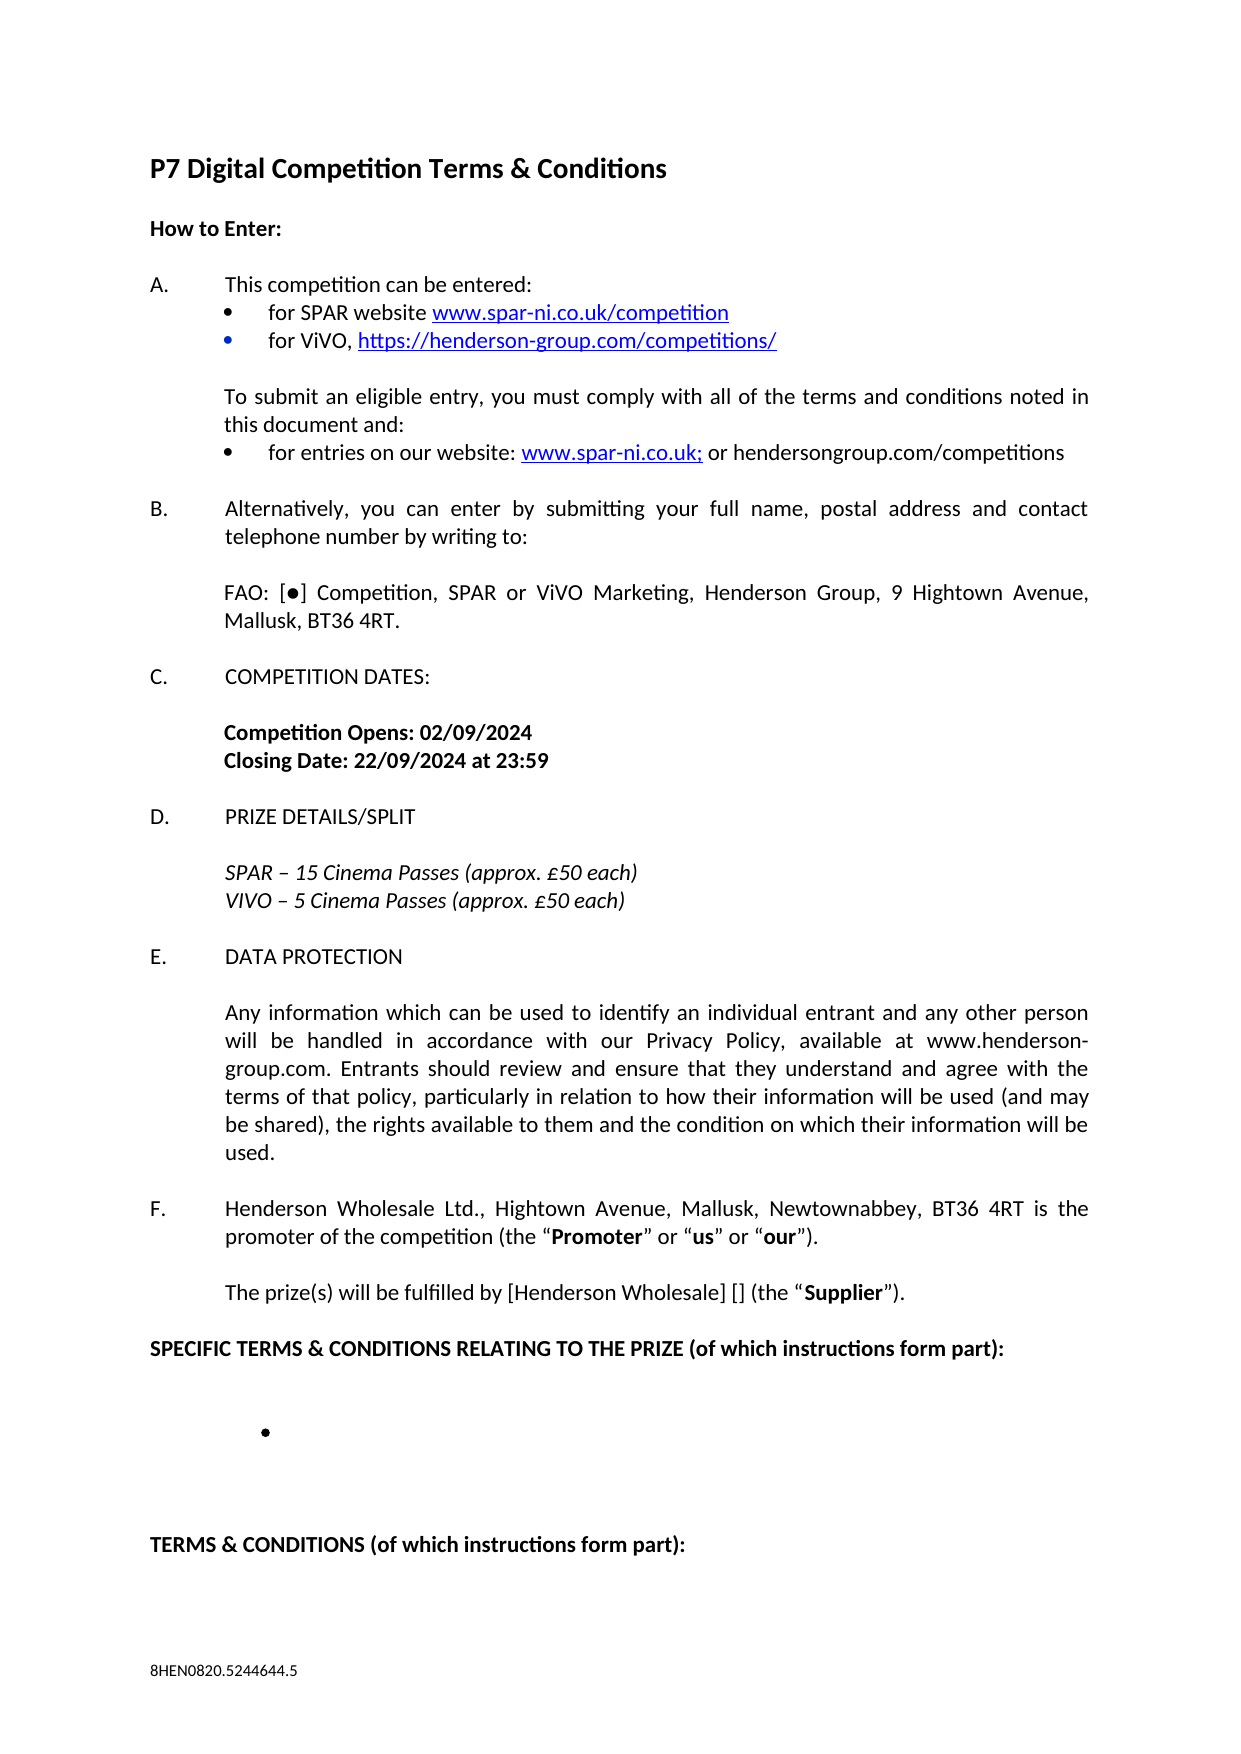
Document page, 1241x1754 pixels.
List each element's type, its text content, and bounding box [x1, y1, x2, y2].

text To submit an eligible entry, you must comply with all of the terms and conditions noted in this document and: [224, 382, 1090, 438]
text VIVO – 5 Cinema Passes (approx. £50 each) [225, 886, 1090, 914]
list for entries on our website: www.spar-ni.co.uk; or hendersongroup.com/competitions [224, 438, 1090, 466]
text P7 Digital Competition Terms & Conditions [150, 150, 1090, 186]
list This competition can be entered: [150, 270, 1090, 298]
text SPAR – 15 Cinema Passes (approx. £50 each) [225, 858, 1090, 886]
text Competition Opens: 02/09/2024 [224, 718, 1090, 746]
text TERMS & CONDITIONS (of which instructions form part): [150, 1531, 1090, 1559]
text The prize(s) will be fulfilled by [Henderson Wholesale] [] (the “Supplier”). [225, 1278, 1090, 1306]
list DATA PROTECTION [150, 942, 1090, 970]
text SPECIFIC TERMS & CONDITIONS RELATING TO THE PRIZE (of which instructions form part): [150, 1334, 1090, 1362]
text FAO: [●] Competition, SPAR or ViVO Marketing, Henderson Group, 9 Hightown Avenue, Mallusk, BT36 4RT. [224, 578, 1090, 634]
list for ViVO, https://henderson-group.com/competitions/ [224, 326, 1090, 354]
list Alternatively, you can enter by submitting your full name, postal address and contact telephone number by writing to: [150, 494, 1090, 550]
list COMPETITION DATES: [150, 662, 1090, 690]
text Closing Date: 22/09/2024 at 23:59 [224, 746, 1090, 774]
list PRIZE DETAILS/SPLIT [150, 802, 1090, 830]
text How to Enter: [150, 214, 1090, 242]
text Any information which can be used to identify an individual entrant and any other person will be handled in accordance with our Privacy Policy, available at www.henderson-group.com. Entrants should review and ensure that they understand and agree with the terms of that policy, particularly in relation to how their information will be used (and may be shared), the rights available to them and the condition on which their information will be used. [225, 998, 1090, 1166]
list for SPAR website www.spar-ni.co.uk/competition [224, 298, 1090, 326]
list Henderson Wholesale Ltd., Hightown Avenue, Mallusk, Newtownabbey, BT36 4RT is the promoter of the competition (the “Promoter” or “us” or “our”). [150, 1194, 1090, 1250]
